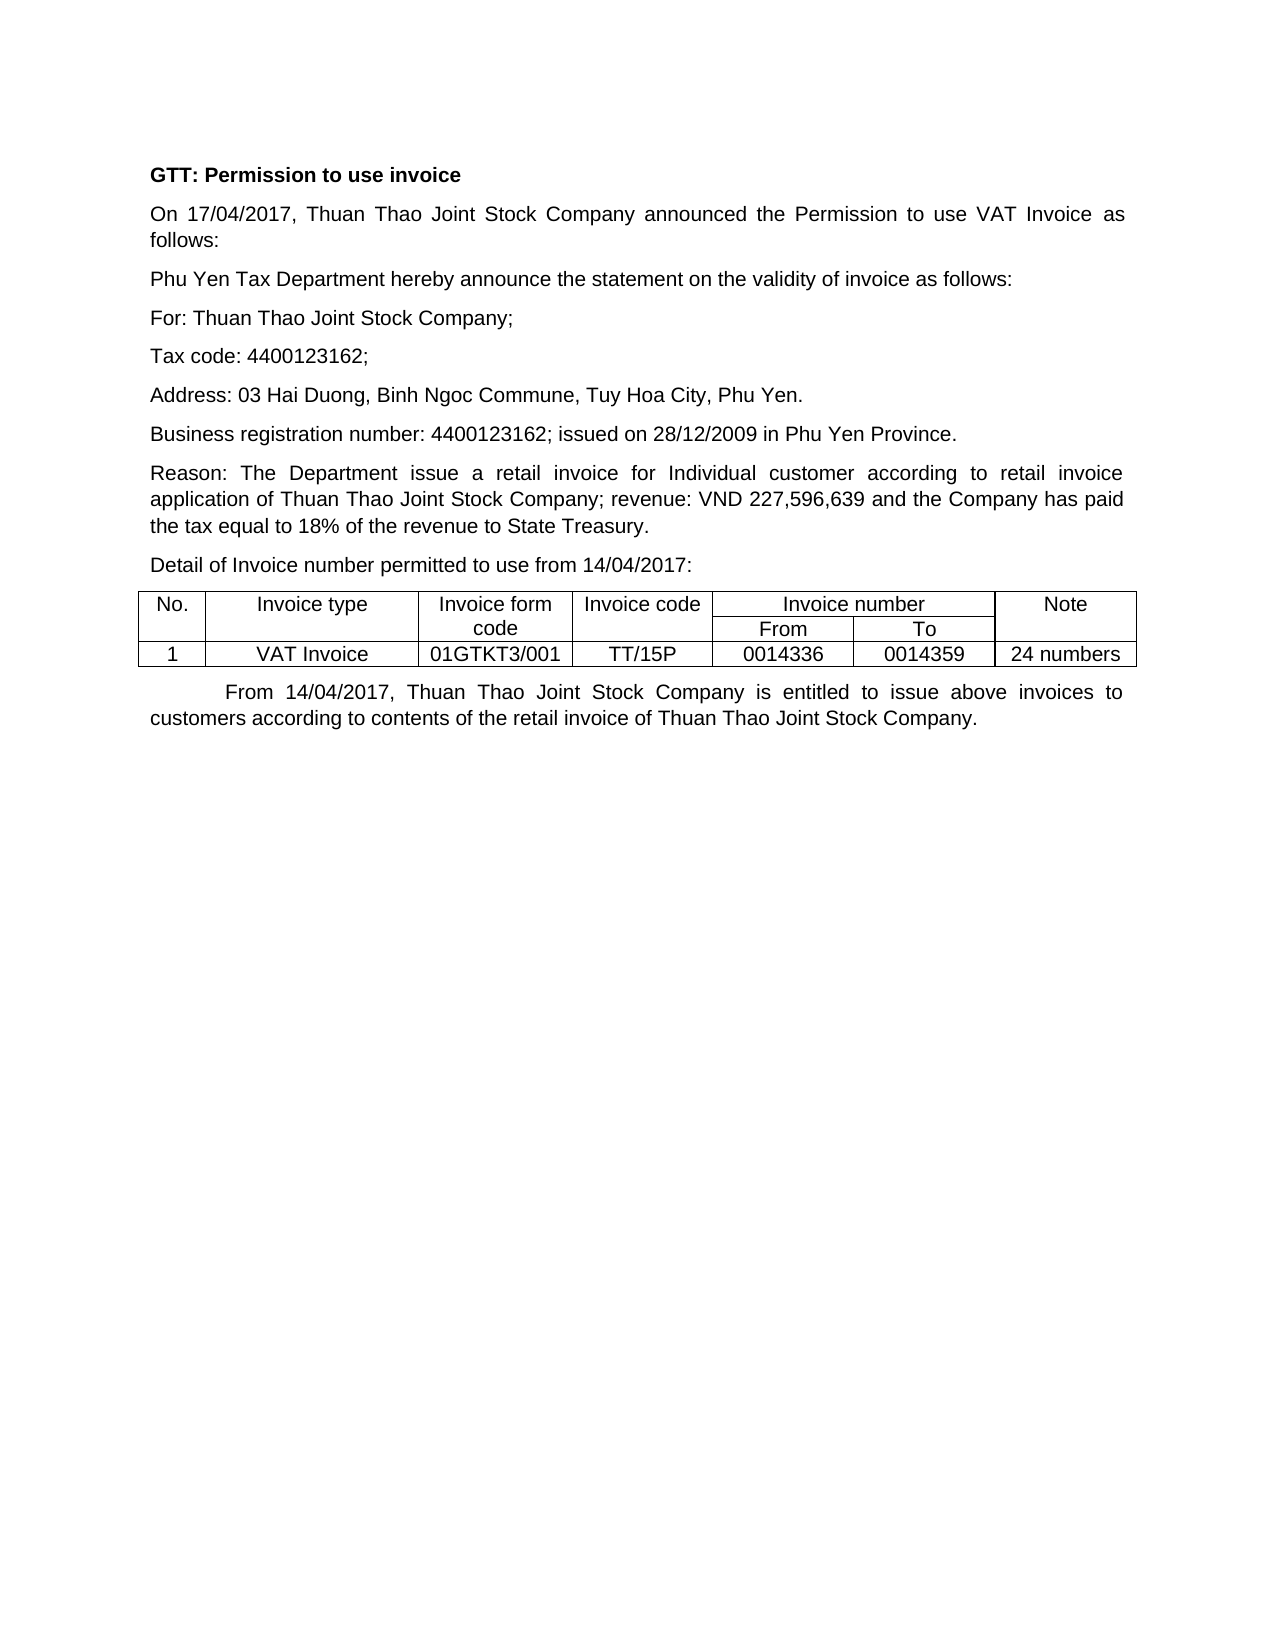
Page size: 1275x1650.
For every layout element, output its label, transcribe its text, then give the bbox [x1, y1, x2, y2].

table_cell 0014359 [854, 642, 994, 666]
table_header Invoice form code [419, 592, 572, 641]
table_cell 0014336 [713, 642, 853, 666]
text From 14/04/2017, Thuan Thao Joint Stock Company is entitled to issue above invoices to customers according to contents of the retail invoice of Thuan Thao Joint Stock Company. [150, 680, 1125, 730]
table_header Invoice number [713, 592, 994, 616]
text Phu Yen Tax Department hereby announce the statement on the validity of invoice as follows: [150, 267, 1125, 291]
text Tax code: 4400123162; [150, 344, 1125, 368]
table_cell VAT Invoice [206, 642, 418, 666]
table_cell To [854, 617, 994, 641]
table_cell 24 numbers [996, 642, 1136, 666]
table_cell 01GTKT3/001 [419, 642, 572, 666]
text Reason: The Department issue a retail invoice for Individual customer according to retail invoice application of Thuan Thao Joint Stock Company; revenue: VND 227,596,639 and the Company has paid the tax equal to 18% of the revenue to State Treasury. [150, 461, 1125, 537]
text Detail of Invoice number permitted to use from 14/04/2017: [150, 552, 1125, 576]
table_header Invoice type [206, 592, 418, 641]
table_header Note [996, 592, 1136, 641]
text On 17/04/2017, Thuan Thao Joint Stock Company announced the Permission to use VAT Invoice as follows: [150, 201, 1125, 252]
table_header No. [139, 592, 205, 641]
table_header Invoice code [573, 592, 712, 641]
text For: Thuan Thao Joint Stock Company; [150, 305, 1125, 329]
table_cell TT/15P [573, 642, 712, 666]
text Business registration number: 4400123162; issued on 28/12/2009 in Phu Yen Province. [150, 422, 1125, 446]
text Address: 03 Hai Duong, Binh Ngoc Commune, Tuy Hoa City, Phu Yen. [150, 383, 1125, 407]
table_cell 1 [139, 642, 205, 666]
text GTT: Permission to use invoice [150, 162, 1125, 186]
table_cell From [713, 617, 853, 641]
